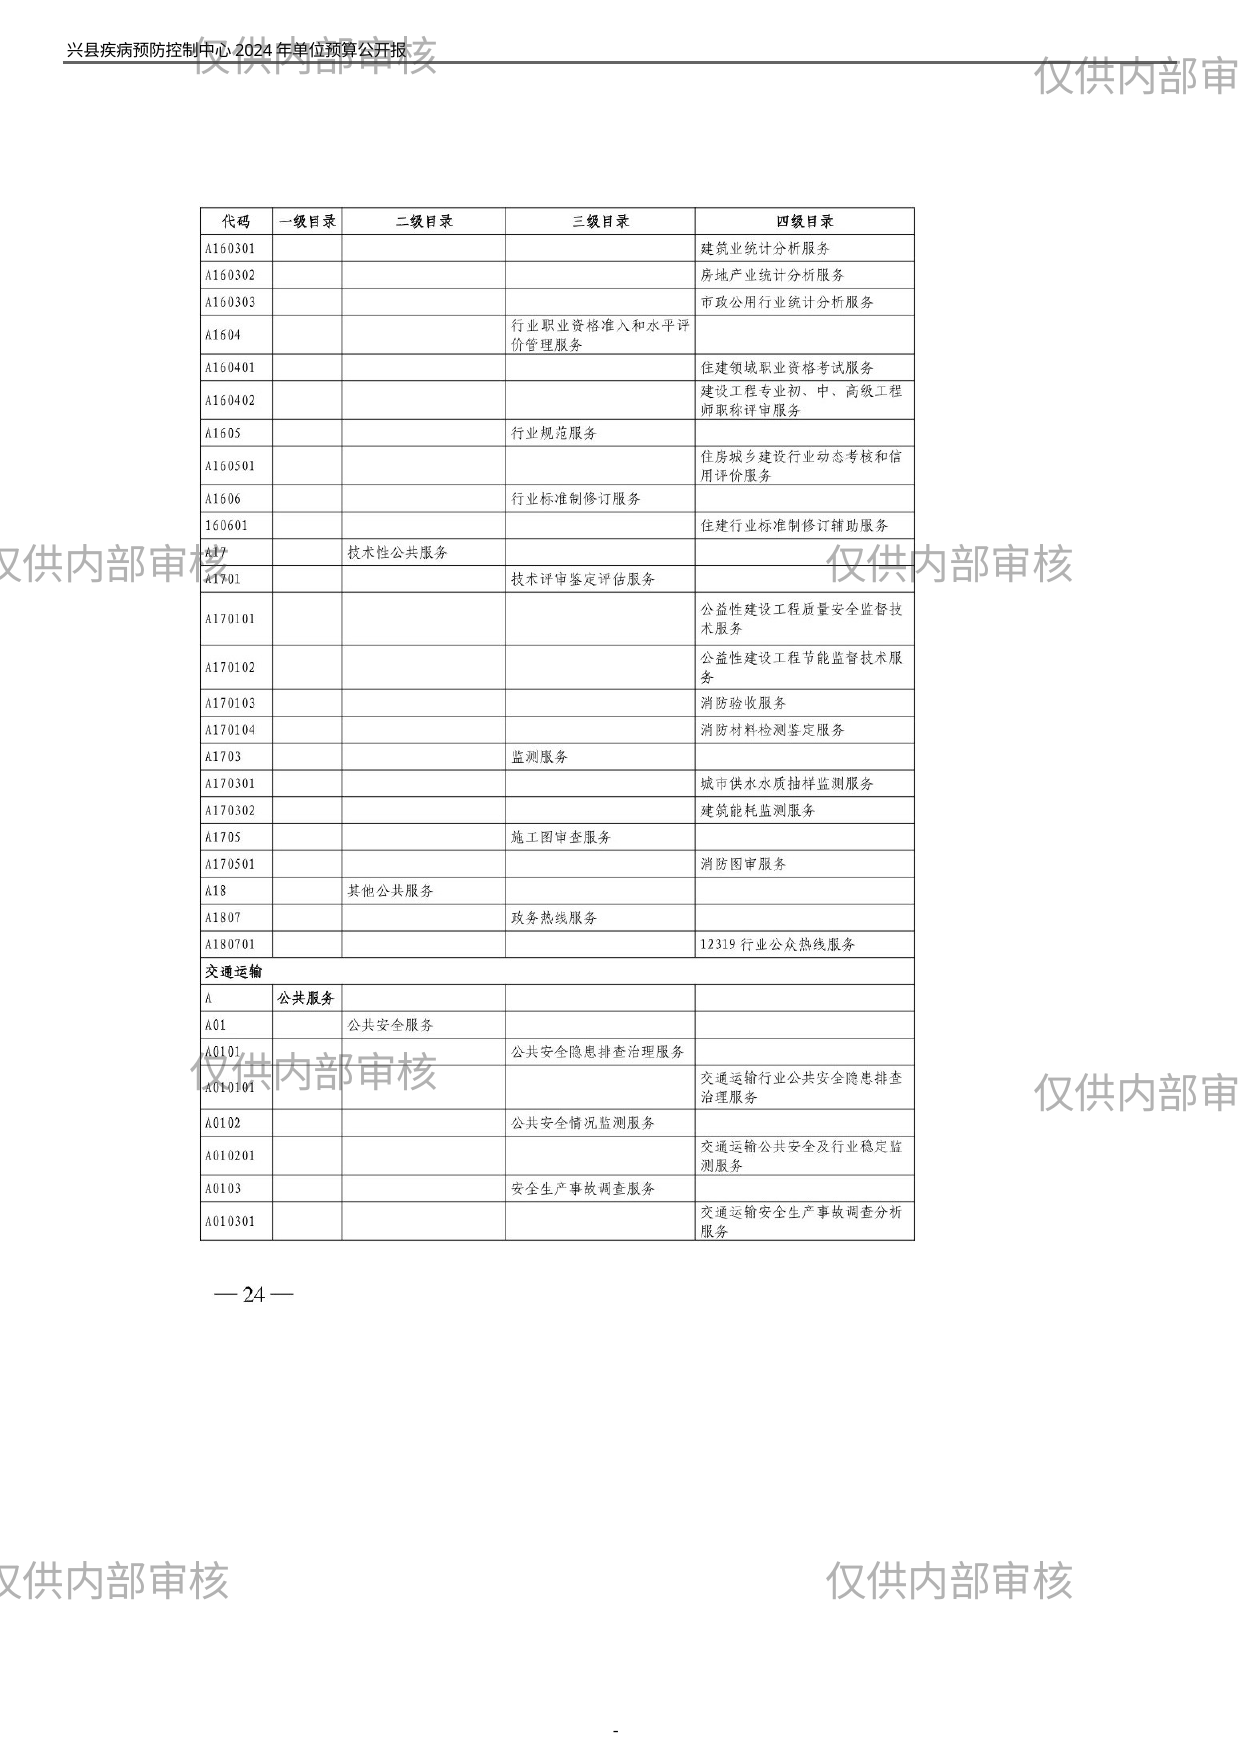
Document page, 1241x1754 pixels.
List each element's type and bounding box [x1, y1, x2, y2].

picture [198, 202, 921, 1305]
